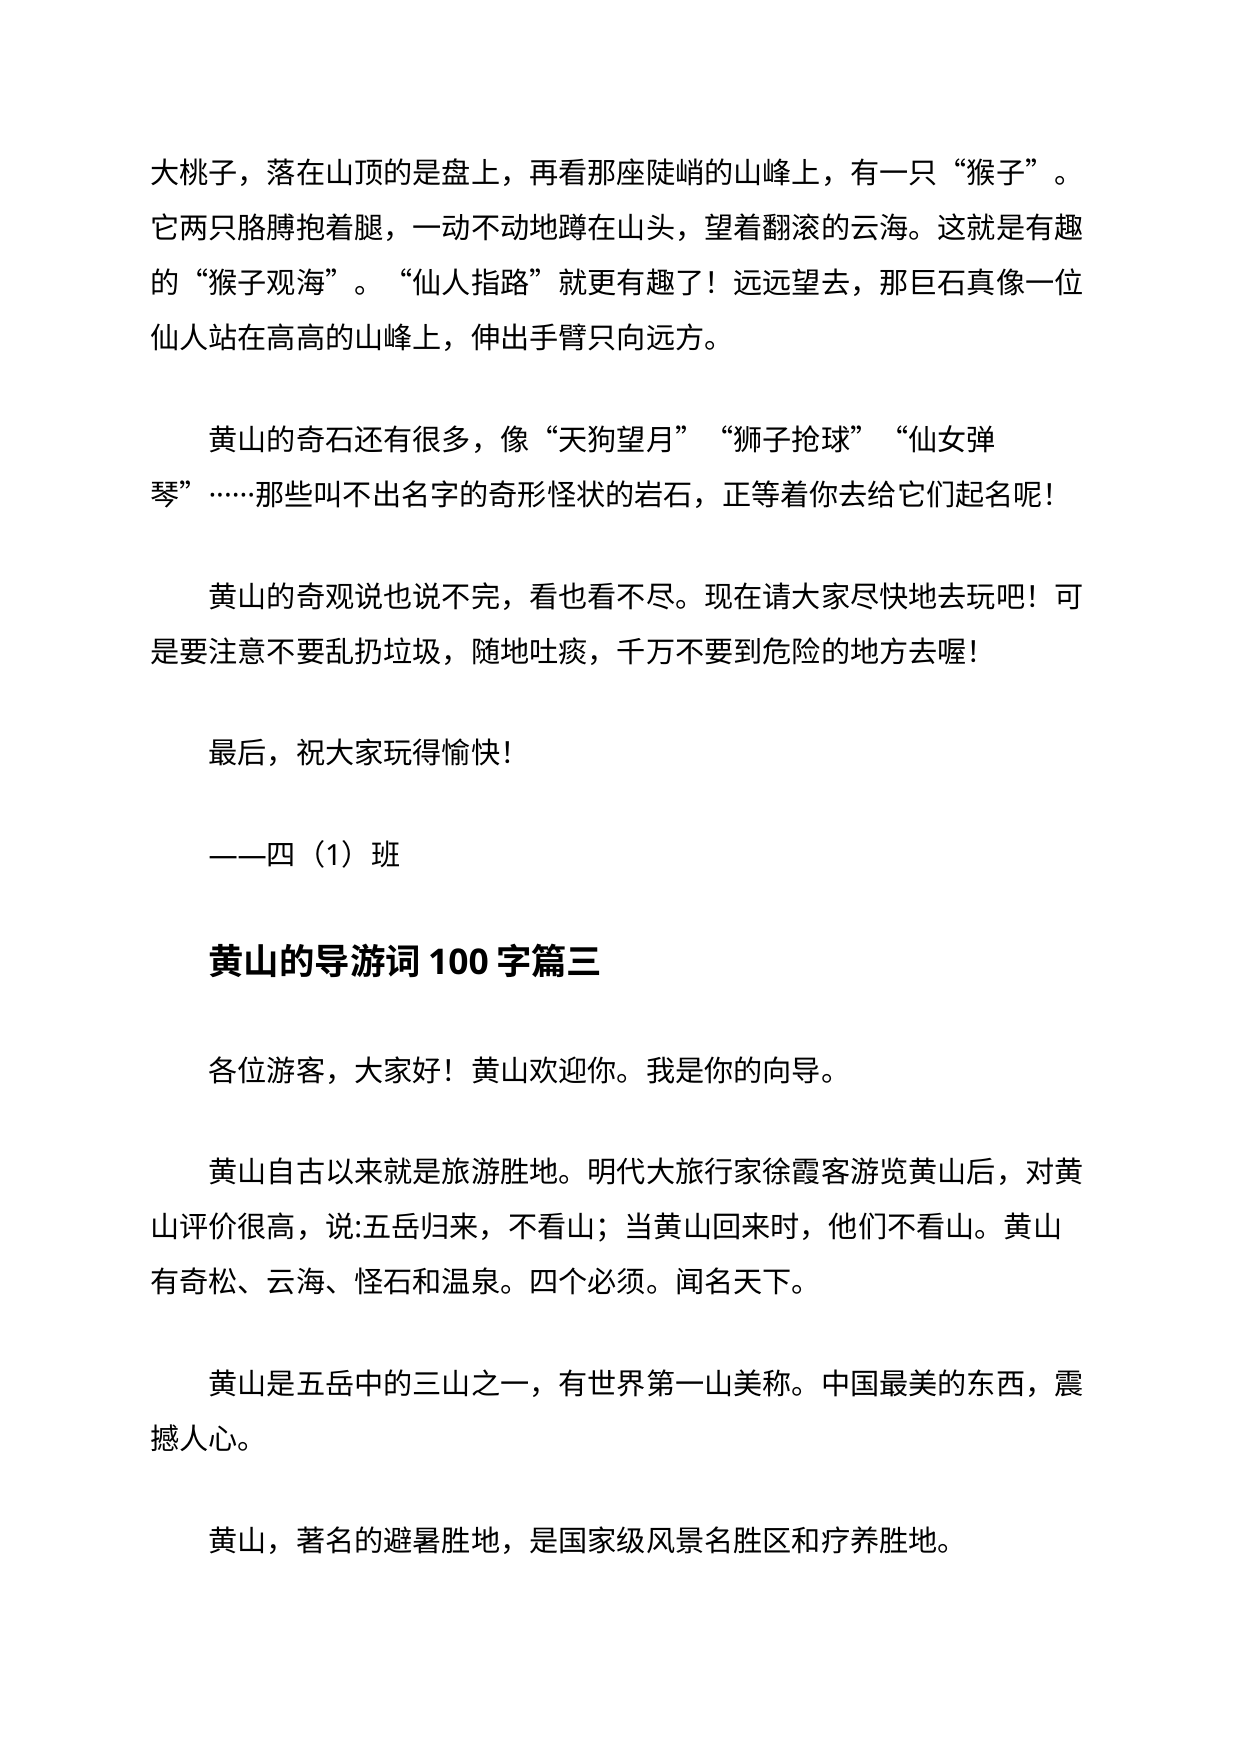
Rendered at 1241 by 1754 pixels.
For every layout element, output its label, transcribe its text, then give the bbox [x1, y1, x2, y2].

text 黄山的导游词100字篇三 [150, 934, 1090, 985]
text 黄山的奇观说也说不完，看也看不尽。现在请大家尽快地去玩吧！可是要注意不要乱扔垃圾，随地吐痰，千万不要到危险的地方去喔！ [150, 573, 1090, 671]
text 黄山，著名的避暑胜地，是国家级风景名胜区和疗养胜地。 [150, 1517, 1090, 1560]
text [150, 150, 1090, 357]
text ——四（1）班 [150, 832, 1090, 874]
text 各位游客，大家好！黄山欢迎你。我是你的向导。 [150, 1047, 1090, 1089]
text 黄山的奇石还有很多，像“天狗望月”“狮子抢球”“仙女弹琴”······那些叫不出名字的奇形怪状的岩石，正等着你去给它们起名呢！ [150, 416, 1090, 514]
text 黄山自古以来就是旅游胜地。明代大旅行家徐霞客游览黄山后，对黄山评价很高，说:五岳归来，不看山；当黄山回来时，他们不看山。黄山有奇松、云海、怪石和温泉。四个必须。闻名天下。 [150, 1149, 1090, 1301]
text 最后，祝大家玩得愉快！ [150, 730, 1090, 772]
text 黄山是五岳中的三山之一，有世界第一山美称。中国最美的东西，震撼人心。 [150, 1361, 1090, 1458]
